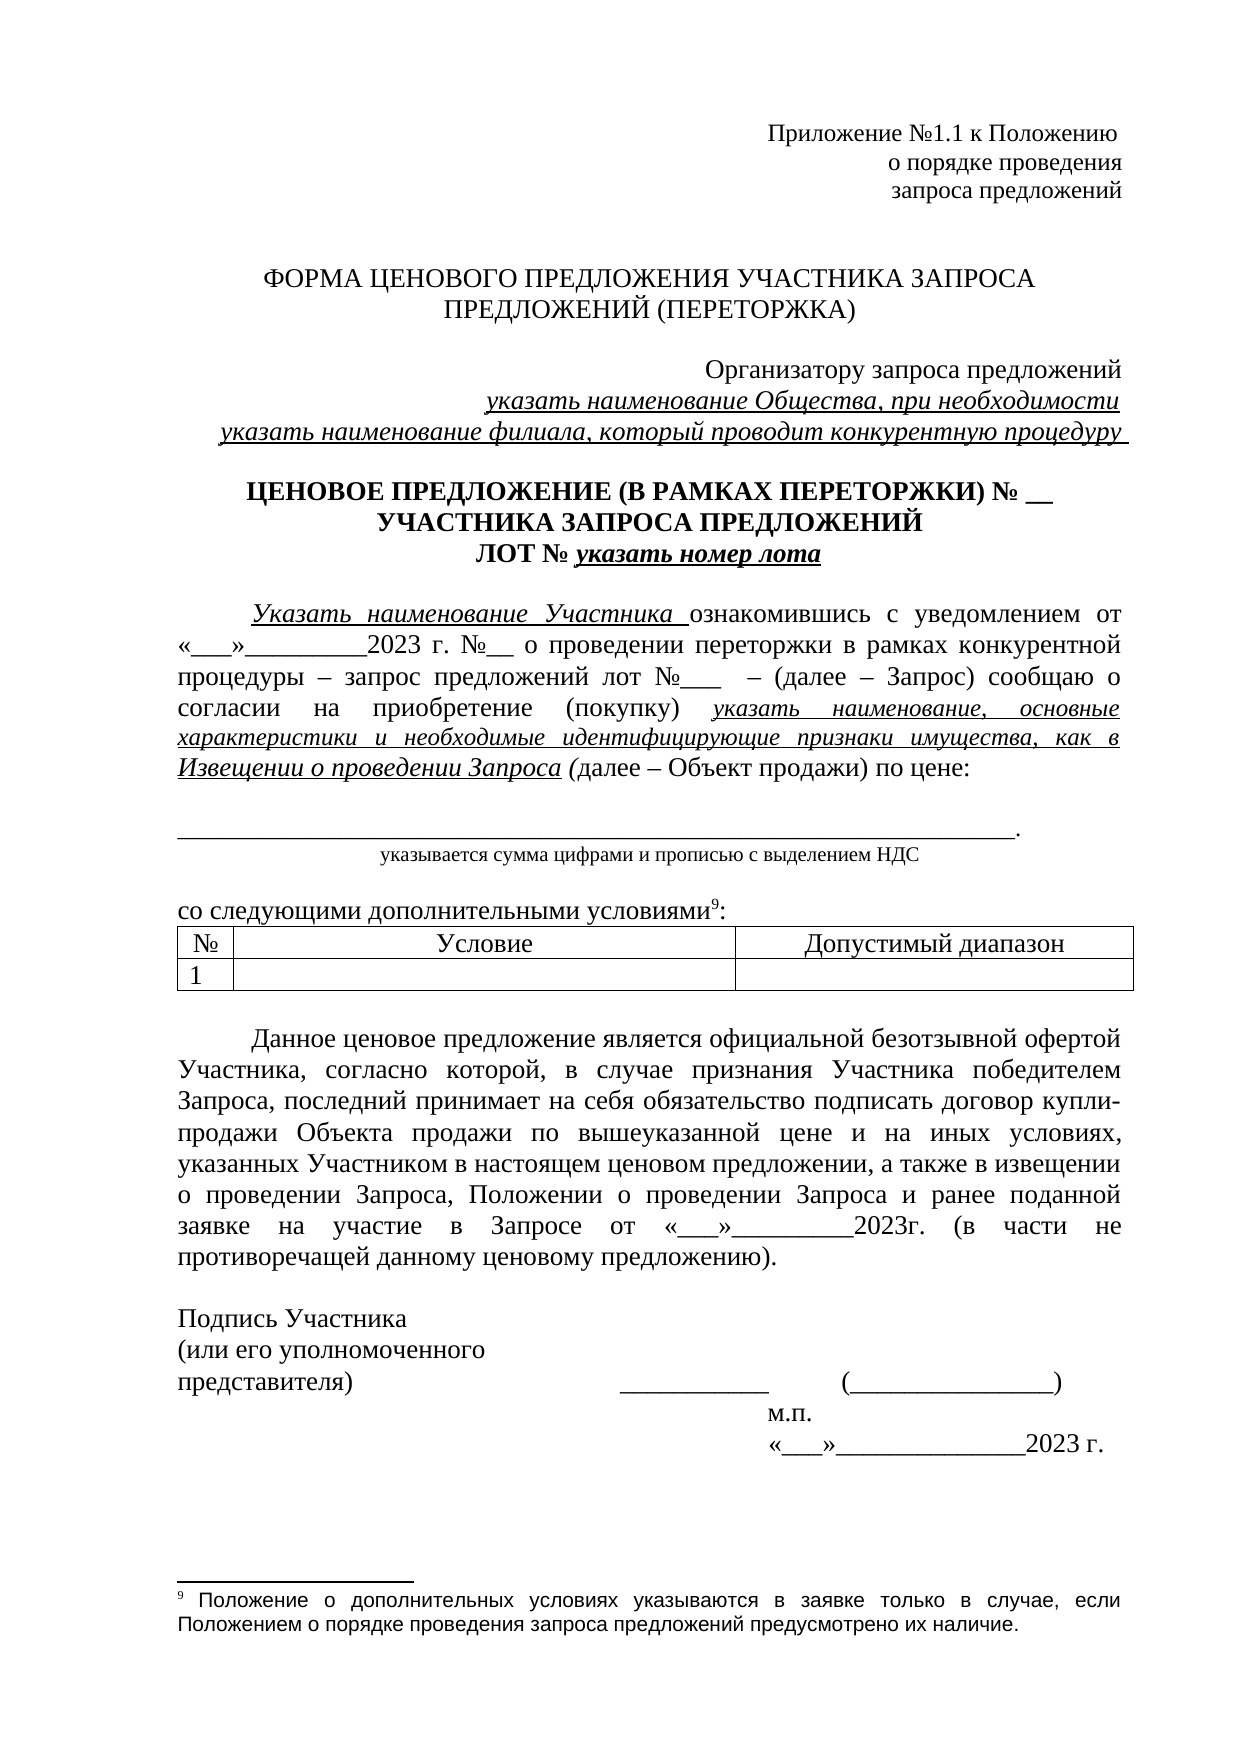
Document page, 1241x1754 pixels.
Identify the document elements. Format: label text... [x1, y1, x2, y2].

table_header Допустимый диапазон [736, 927, 1133, 958]
text со следующими дополнительными условиями: [177, 894, 1122, 926]
text Организатору запроса предложений [177, 353, 1122, 384]
text Указать наименование Участника ознакомившись с уведомлением от «___»_________2023 г. №__ о проведении переторжки в рамках конкурентной процедуры – запрос предложений лот №___ – (далее – Запрос) сообщаю о согласии на приобретение (покупку) указать наименование, основные характеристики и необходимые идентифицирующие признаки имущества, как в Извещении о проведении Запроса (далее – Объект продажи) по цене: [177, 597, 1122, 782]
table_header № [178, 927, 233, 958]
table_cell 1 [178, 959, 233, 990]
text ___________________________________________________________________. [177, 813, 1122, 842]
text запроса предложений [177, 176, 1122, 204]
text о порядке проведения [177, 147, 1122, 176]
text Подпись Участника [177, 1302, 1122, 1334]
table_header Условие [234, 927, 735, 958]
text представителя) ___________ (_______________) м.п. [177, 1365, 1122, 1427]
text (или его уполномоченного [177, 1334, 1122, 1365]
text Данное ценовое предложение является официальной безотзывной офертой Участника, согласно которой, в случае признания Участника победителем Запроса, последний принимает на себя обязательство подписать договор купли-продажи Объекта продажи по вышеуказанной цене и на иных условиях, указанных Участником в настоящем ценовом предложении, а также в извещении о проведении Запроса, Положении о проведении Запроса и ранее поданной заявке на участие в Запросе от «___»_________2023г. (в части не противоречащей данному ценовому предложению). [177, 1022, 1122, 1271]
text указать наименование филиала, который проводит конкурентную процедуру [177, 415, 1122, 446]
text «___»______________2023 г. [768, 1427, 1122, 1458]
text указывается сумма цифрами и прописью с выделением НДС [177, 842, 1122, 866]
table_cell [736, 959, 1133, 990]
text ЦЕНОВОЕ ПРЕДЛОЖЕНИЕ (В РАМКАХ ПЕРЕТОРЖКИ) № __ [177, 475, 1122, 506]
text Приложение №1.1 к Положению [693, 118, 1122, 147]
text ЛОТ № указать номер лота [177, 537, 1122, 568]
text УЧАСТНИКА ЗАПРОСА ПРЕДЛОЖЕНИЙ [177, 506, 1122, 537]
table_cell [234, 959, 735, 990]
text указать наименование Общества, при необходимости [177, 384, 1122, 415]
text ФОРМА ЦЕНОВОГО ПРЕДЛОЖЕНИЯ УЧАСТНИКА ЗАПРОСА ПРЕДЛОЖЕНИЙ (ПЕРЕТОРЖКА) [177, 262, 1122, 324]
